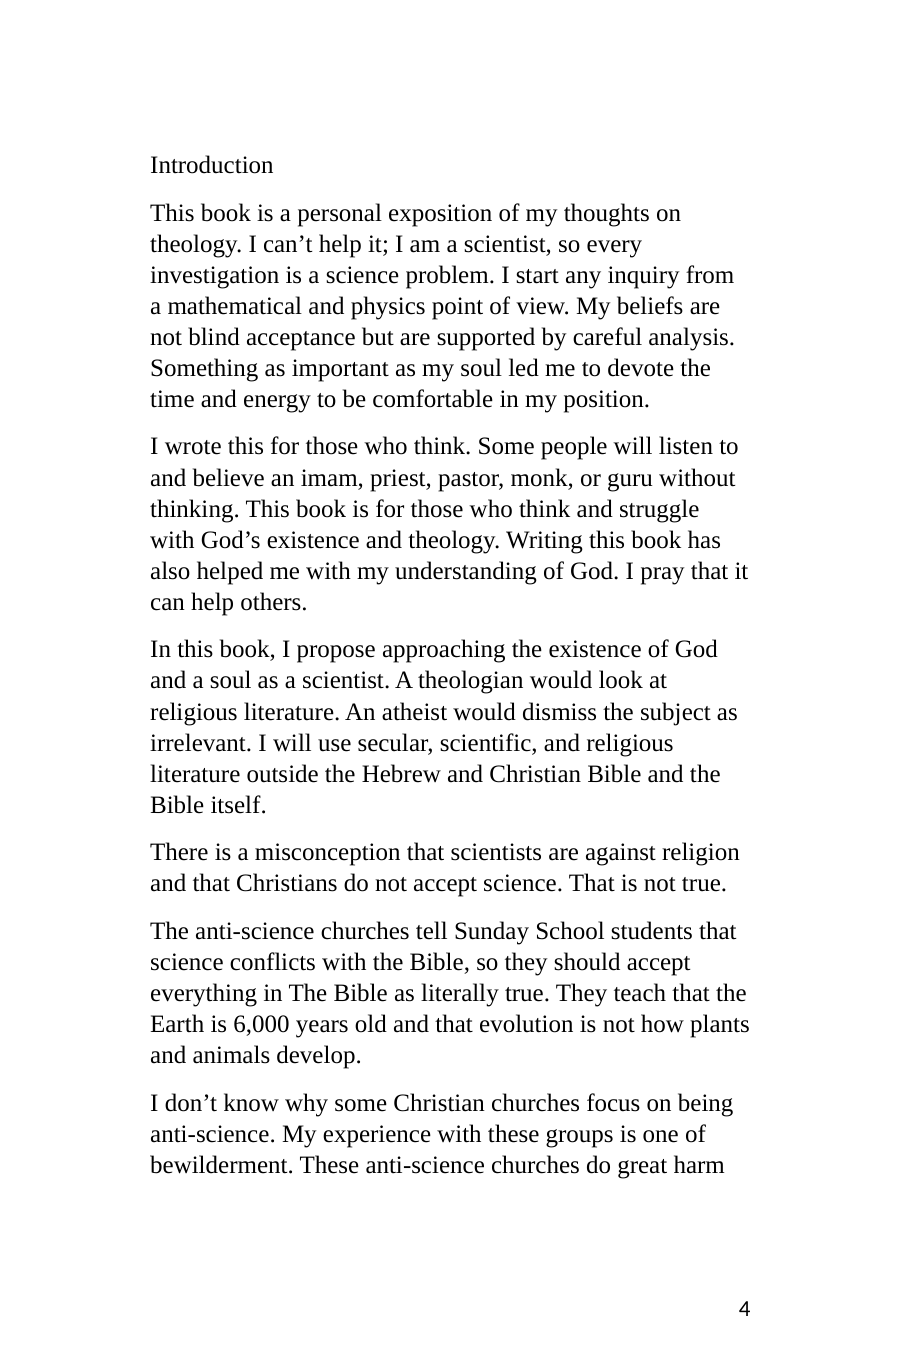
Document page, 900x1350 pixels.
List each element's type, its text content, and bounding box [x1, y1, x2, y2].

text Introduction [150, 150, 750, 179]
text This book is a personal exposition of my thoughts on theology. I can’t help it; I am a scientist, so every investigation is a science problem. I start any inquiry from a mathematical and physics point of view. My beliefs are not blind acceptance but are supported by careful analysis. Something as important as my soul led me to devote the time and energy to be comfortable in my position. [150, 198, 750, 413]
text I wrote this for those who think. Some people will listen to and believe an imam, priest, pastor, monk, or guru without thinking. This book is for those who think and struggle with God’s existence and theology. Writing this book has also helped me with my understanding of God. I pray that it can help others. [150, 432, 750, 616]
text There is a misconception that scientists are against religion and that Christians do not accept science. That is not true. [150, 837, 750, 897]
text In this book, I propose approaching the existence of God and a soul as a scientist. A theologian would look at religious literature. An atheist would dismiss the subject as irrelevant. I will use secular, scientific, and religious literature outside the Hebrew and Christian Bible and the Bible itself. [150, 634, 750, 818]
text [150, 1088, 750, 1179]
text The anti-science churches tell Sunday School students that science conflicts with the Bible, so they should accept everything in The Bible as literally true. They teach that the Earth is 6,000 years old and that evolution is not how plants and animals develop. [150, 916, 750, 1069]
